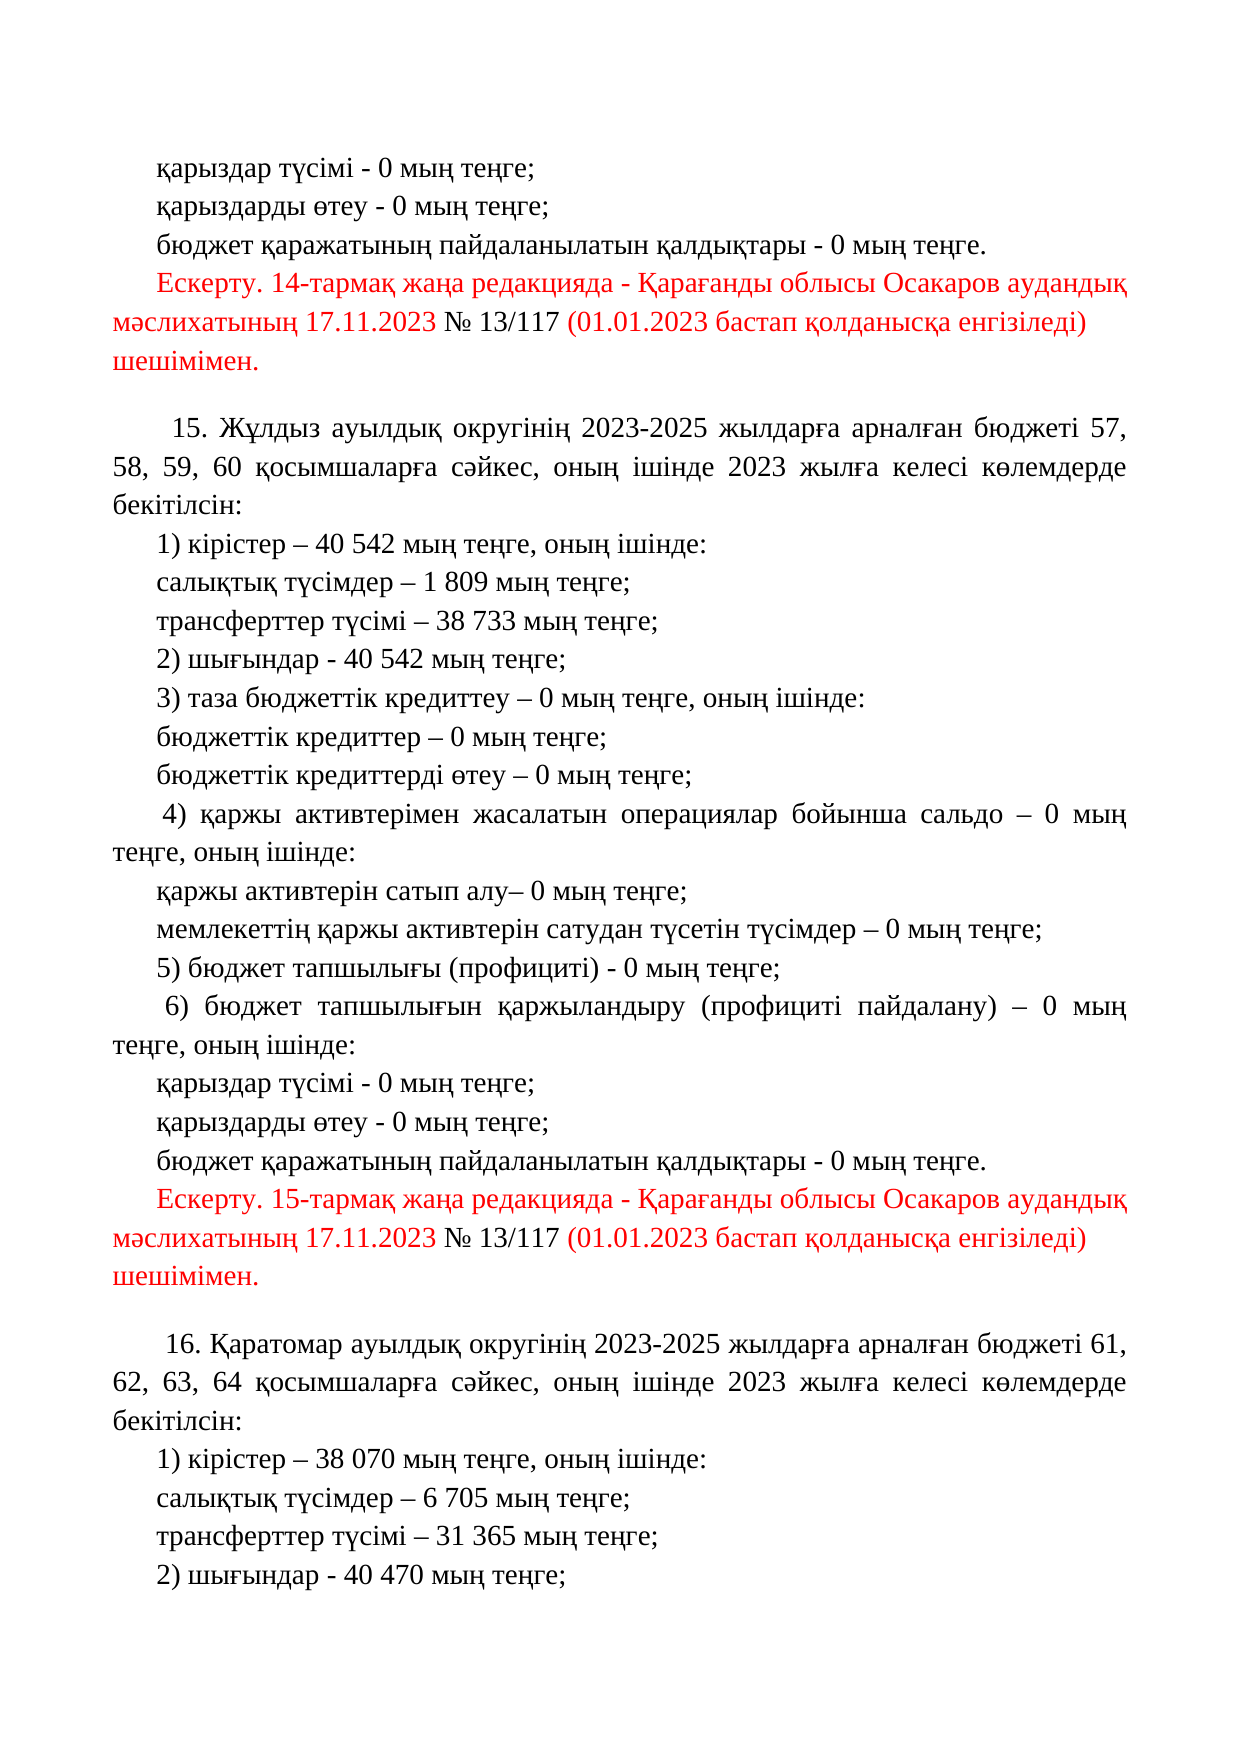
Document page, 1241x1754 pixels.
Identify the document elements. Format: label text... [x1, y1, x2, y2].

text қарыздарды өтеу - 0 мың теңге; [112, 188, 1128, 222]
text 3) таза бюджеттік кредиттеу – 0 мың теңге, оның ішінде: [112, 680, 1128, 714]
text қаржы активтерін сатып алу– 0 мың теңге; [112, 873, 1128, 906]
text бюджет қаражатының пайдаланылатын қалдықтары - 0 мың теңге. [112, 227, 1128, 261]
text Ескерту. 15-тармақ жаңа редакцияда - Қарағанды облысы Осакаров аудандық мәслихатының 17.11.2023 № 13/117 (01.01.2023 бастап қолданысқа енгізіледі) шешімімен. [112, 1181, 1128, 1322]
text салықтық түсімдер – 1 809 мың теңге; [112, 564, 1128, 598]
text 4) қаржы активтерiмен жасалатын операциялар бойынша сальдо – 0 мың теңге, оның iшiнде: [112, 796, 1128, 868]
text бюджеттік кредиттерді өтеу – 0 мың теңге; [112, 757, 1128, 791]
text қарыздар түсімі - 0 мың теңге; [112, 1066, 1128, 1099]
text қарыздар түсімі - 0 мың теңге; [112, 150, 1128, 183]
text трансферттер түсімі – 31 365 мың теңге; [112, 1518, 1128, 1552]
text қарыздарды өтеу - 0 мың теңге; [112, 1104, 1128, 1138]
text 6) бюджет тапшылығын қаржыландыру (профициті пайдалану) – 0 мың теңге, оның ішінде: [112, 988, 1128, 1061]
text 15. Жұлдыз ауылдық округінің 2023-2025 жылдарға арналған бюджеті 57, 58, 59, 60 қосымшаларға сәйкес, оның ішінде 2023 жылға келесі көлемдерде бекітілсін: [112, 410, 1128, 521]
text 1) кірістер – 40 542 мың теңге, оның ішінде: [112, 526, 1128, 559]
text мемлекеттің қаржы активтерін сатудан түсетін түсімдер – 0 мың теңге; [112, 911, 1128, 945]
text 1) кірістер – 38 070 мың теңге, оның ішінде: [112, 1441, 1128, 1475]
text 2) шығындар - 40 542 мың теңге; [112, 642, 1128, 675]
text бюджеттік кредиттер – 0 мың теңге; [112, 719, 1128, 752]
text Ескерту. 14-тармақ жаңа редакцияда - Қарағанды облысы Осакаров аудандық мәслихатының 17.11.2023 № 13/117 (01.01.2023 бастап қолданысқа енгізіледі) шешімімен. [112, 266, 1128, 406]
text 5) бюджет тапшылығы (профициті) - 0 мың теңге; [112, 950, 1128, 983]
text 2) шығындар - 40 470 мың теңге; [112, 1557, 1128, 1591]
text бюджет қаражатының пайдаланылатын қалдықтары - 0 мың теңге. [112, 1143, 1128, 1176]
text 16. Қаратомар ауылдық округінің 2023-2025 жылдарға арналған бюджеті 61, 62, 63, 64 қосымшаларға сәйкес, оның ішінде 2023 жылға келесі көлемдерде бекітілсін: [112, 1326, 1128, 1436]
text салықтық түсімдер – 6 705 мың теңге; [112, 1480, 1128, 1513]
text трансферттер түсімі – 38 733 мың теңге; [112, 603, 1128, 637]
